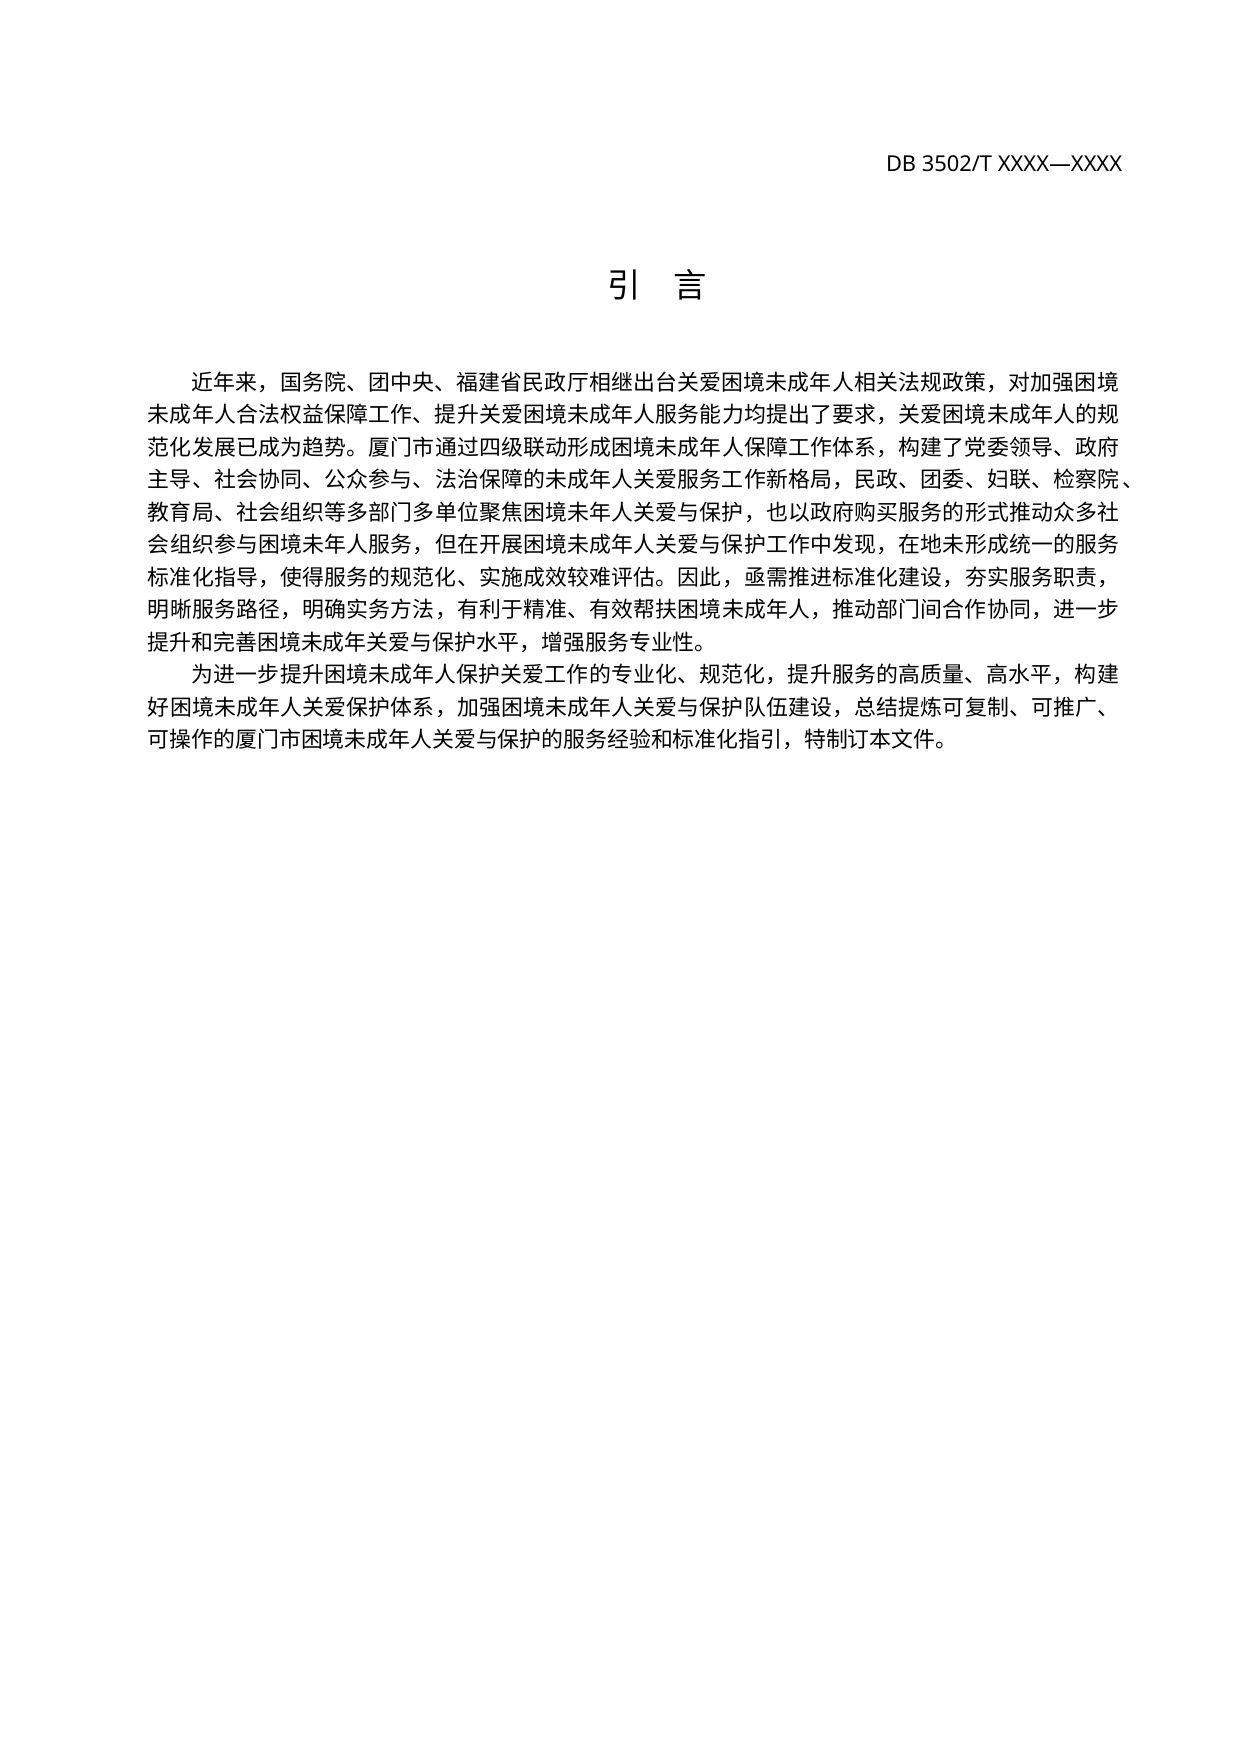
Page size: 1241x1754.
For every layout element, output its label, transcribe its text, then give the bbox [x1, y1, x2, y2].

text 近年来，国务院、团中央、福建省民政厅相继出台关爱困境未成年人相关法规政策，对加强困境未成年人合法权益保障工作、提升关爱困境未成年人服务能力均提出了要求，关爱困境未成年人的规范化发展已成为趋势。厦门市通过四级联动形成困境未成年人保障工作体系，构建了党委领导、政府主导、社会协同、公众参与、法治保障的未成年人关爱服务工作新格局，民政、团委、妇联、检察院、教育局、社会组织等多部门多单位聚焦困境未年人关爱与保护，也以政府购买服务的形式推动众多社会组织参与困境未年人服务，但在开展困境未成年人关爱与保护工作中发现，在地未形成统一的服务标准化指导，使得服务的规范化、实施成效较难评估。因此，亟需推进标准化建设，夯实服务职责，明晰服务路径，明确实务方法，有利于精准、有效帮扶困境未成年人，推动部门间合作协同，进一步提升和完善困境未成年关爱与保护水平，增强服务专业性。 [148, 364, 1122, 657]
text 为进一步提升困境未成年人保护关爱工作的专业化、规范化，提升服务的高质量、高水平，构建好困境未成年人关爱保护体系，加强困境未成年人关爱与保护队伍建设，总结提炼可复制、可推广、可操作的厦门市困境未成年人关爱与保护的服务经验和标准化指引，特制订本文件。 [148, 657, 1122, 754]
text 引言 [148, 251, 1122, 316]
